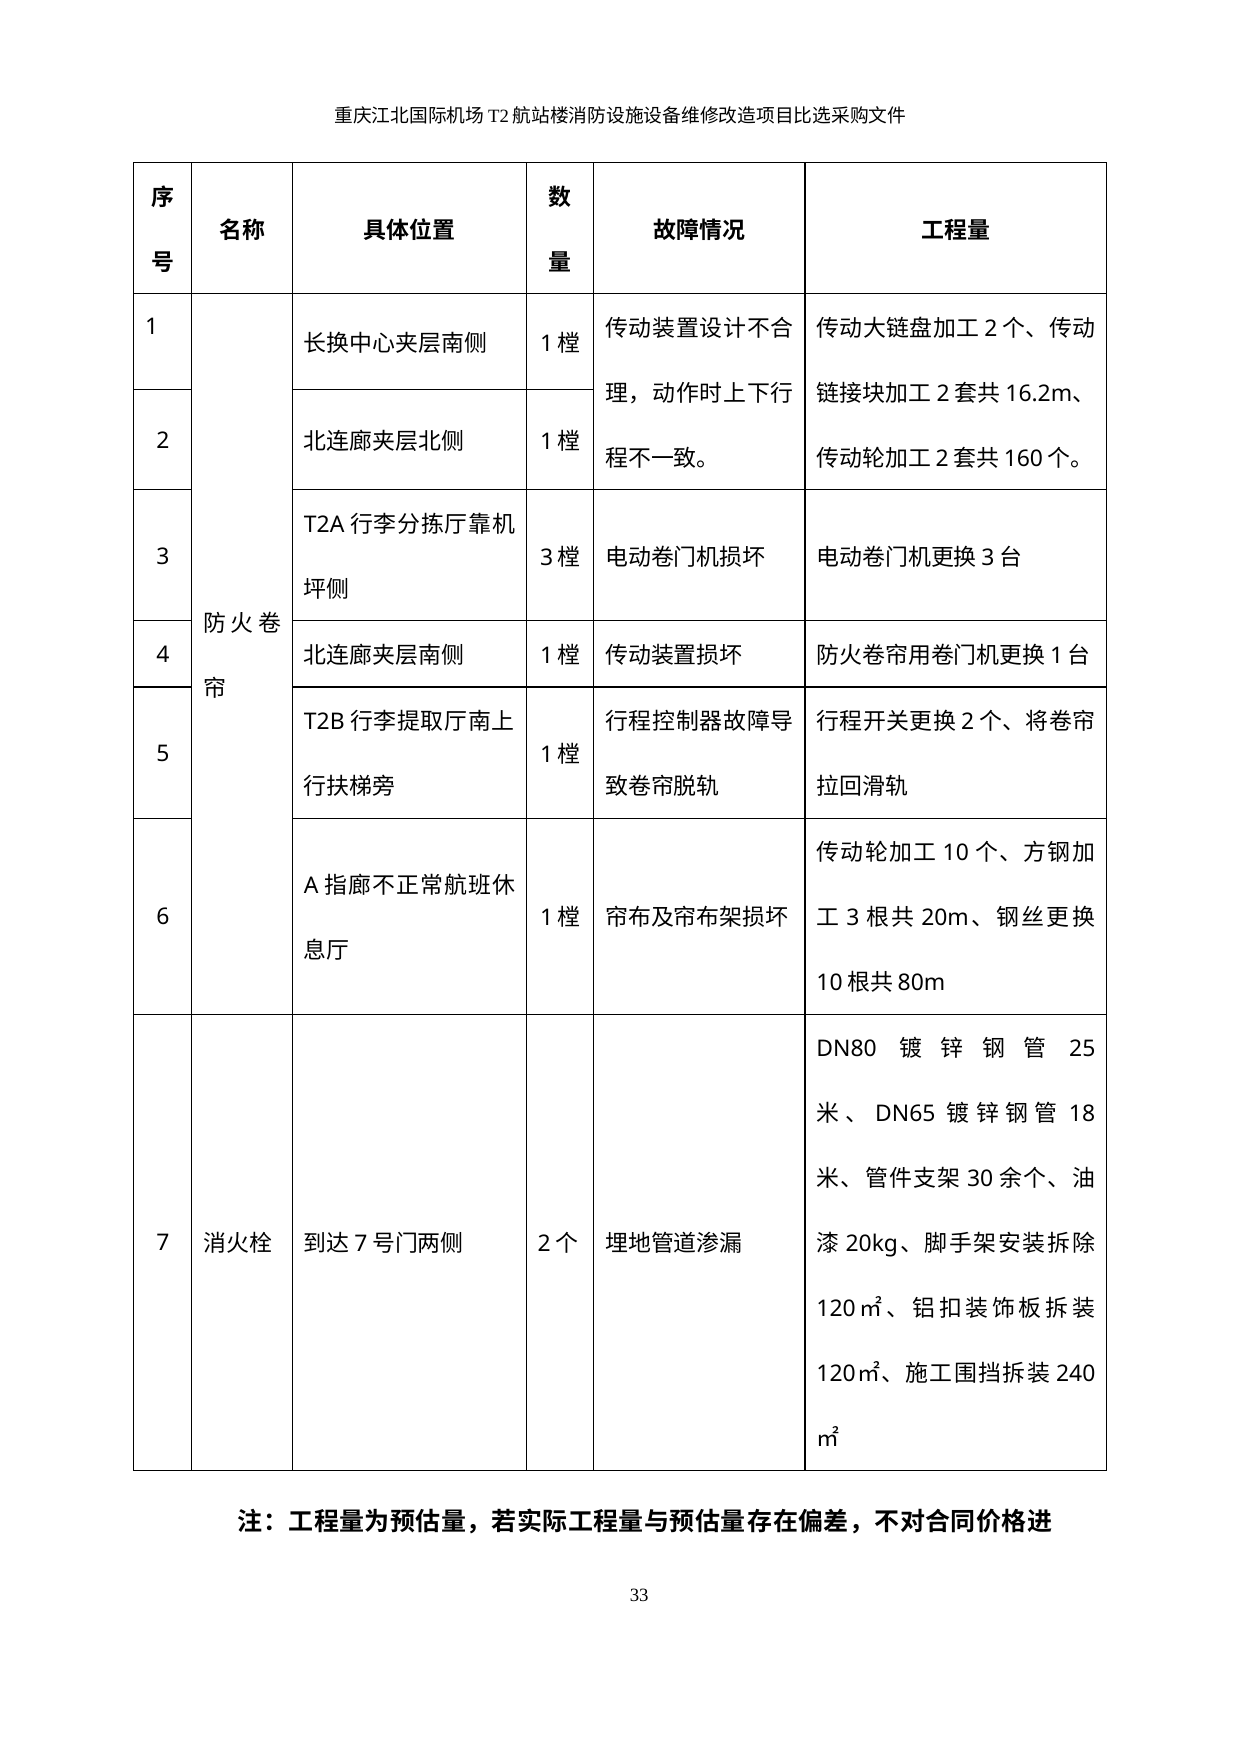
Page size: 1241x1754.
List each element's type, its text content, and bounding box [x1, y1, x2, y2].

table_cell 传动轮加工10个、方钢加工3根共20m、钢丝更换10根共80m [806, 819, 1106, 1013]
table_cell 行程开关更换2个、将卷帘拉回滑轨 [806, 688, 1106, 817]
table_cell 6 [134, 819, 191, 1013]
table_cell 防火卷帘用卷门机更换1台 [806, 621, 1106, 686]
table_cell 3 [134, 490, 191, 620]
table_header 名称 [192, 163, 292, 293]
table_cell 1樘 [527, 621, 593, 686]
table_cell 1樘 [527, 688, 593, 817]
table_cell [134, 294, 191, 389]
table_cell 北连廊夹层北侧 [293, 390, 526, 489]
table_header 数量 [527, 163, 593, 293]
table_cell 7 [134, 1015, 191, 1469]
table_cell 电动卷门机损坏 [594, 490, 804, 620]
table_cell 4 [134, 621, 191, 686]
table_header 工程量 [806, 163, 1106, 293]
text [187, 1487, 1053, 1552]
table_cell 行程控制器故障导致卷帘脱轨 [594, 688, 804, 817]
table_cell 2个 [527, 1015, 593, 1469]
table_cell A指廊不正常航班休息厅 [293, 819, 526, 1013]
table_header 序号 [134, 163, 191, 293]
table_cell 防火卷帘 [192, 294, 292, 1013]
table_cell 埋地管道渗漏 [594, 1015, 804, 1469]
table_cell 传动装置设计不合理，动作时上下行程不一致。 [594, 294, 804, 489]
table_cell 长换中心夹层南侧 [293, 294, 526, 389]
table_cell 传动装置损坏 [594, 621, 804, 686]
table_cell 5 [134, 688, 191, 817]
table_cell DN80镀锌钢管25米、DN65镀锌钢管18米、管件支架30余个、油漆20kg、脚手架安装拆除120㎡、铝扣装饰板拆装120㎡、施工围挡拆装240㎡ [806, 1015, 1106, 1469]
table_header 具体位置 [293, 163, 526, 293]
table_cell 2 [134, 390, 191, 489]
table_cell 传动大链盘加工2个、传动链接块加工2套共16.2m、传动轮加工2套共160个。 [806, 294, 1106, 489]
table_cell 帘布及帘布架损坏 [594, 819, 804, 1013]
table_cell 1樘 [527, 294, 593, 389]
table_cell 北连廊夹层南侧 [293, 621, 526, 686]
table_header 故障情况 [594, 163, 804, 293]
table_cell 到达7号门两侧 [293, 1015, 526, 1469]
table_cell T2B行李提取厅南上行扶梯旁 [293, 688, 526, 817]
table_cell 消火栓 [192, 1015, 292, 1469]
table_cell 1樘 [527, 819, 593, 1013]
table_cell 1樘 [527, 390, 593, 489]
table_cell 电动卷门机更换3台 [806, 490, 1106, 620]
table_cell 3樘 [527, 490, 593, 620]
table_cell T2A行李分拣厅靠机坪侧 [293, 490, 526, 620]
